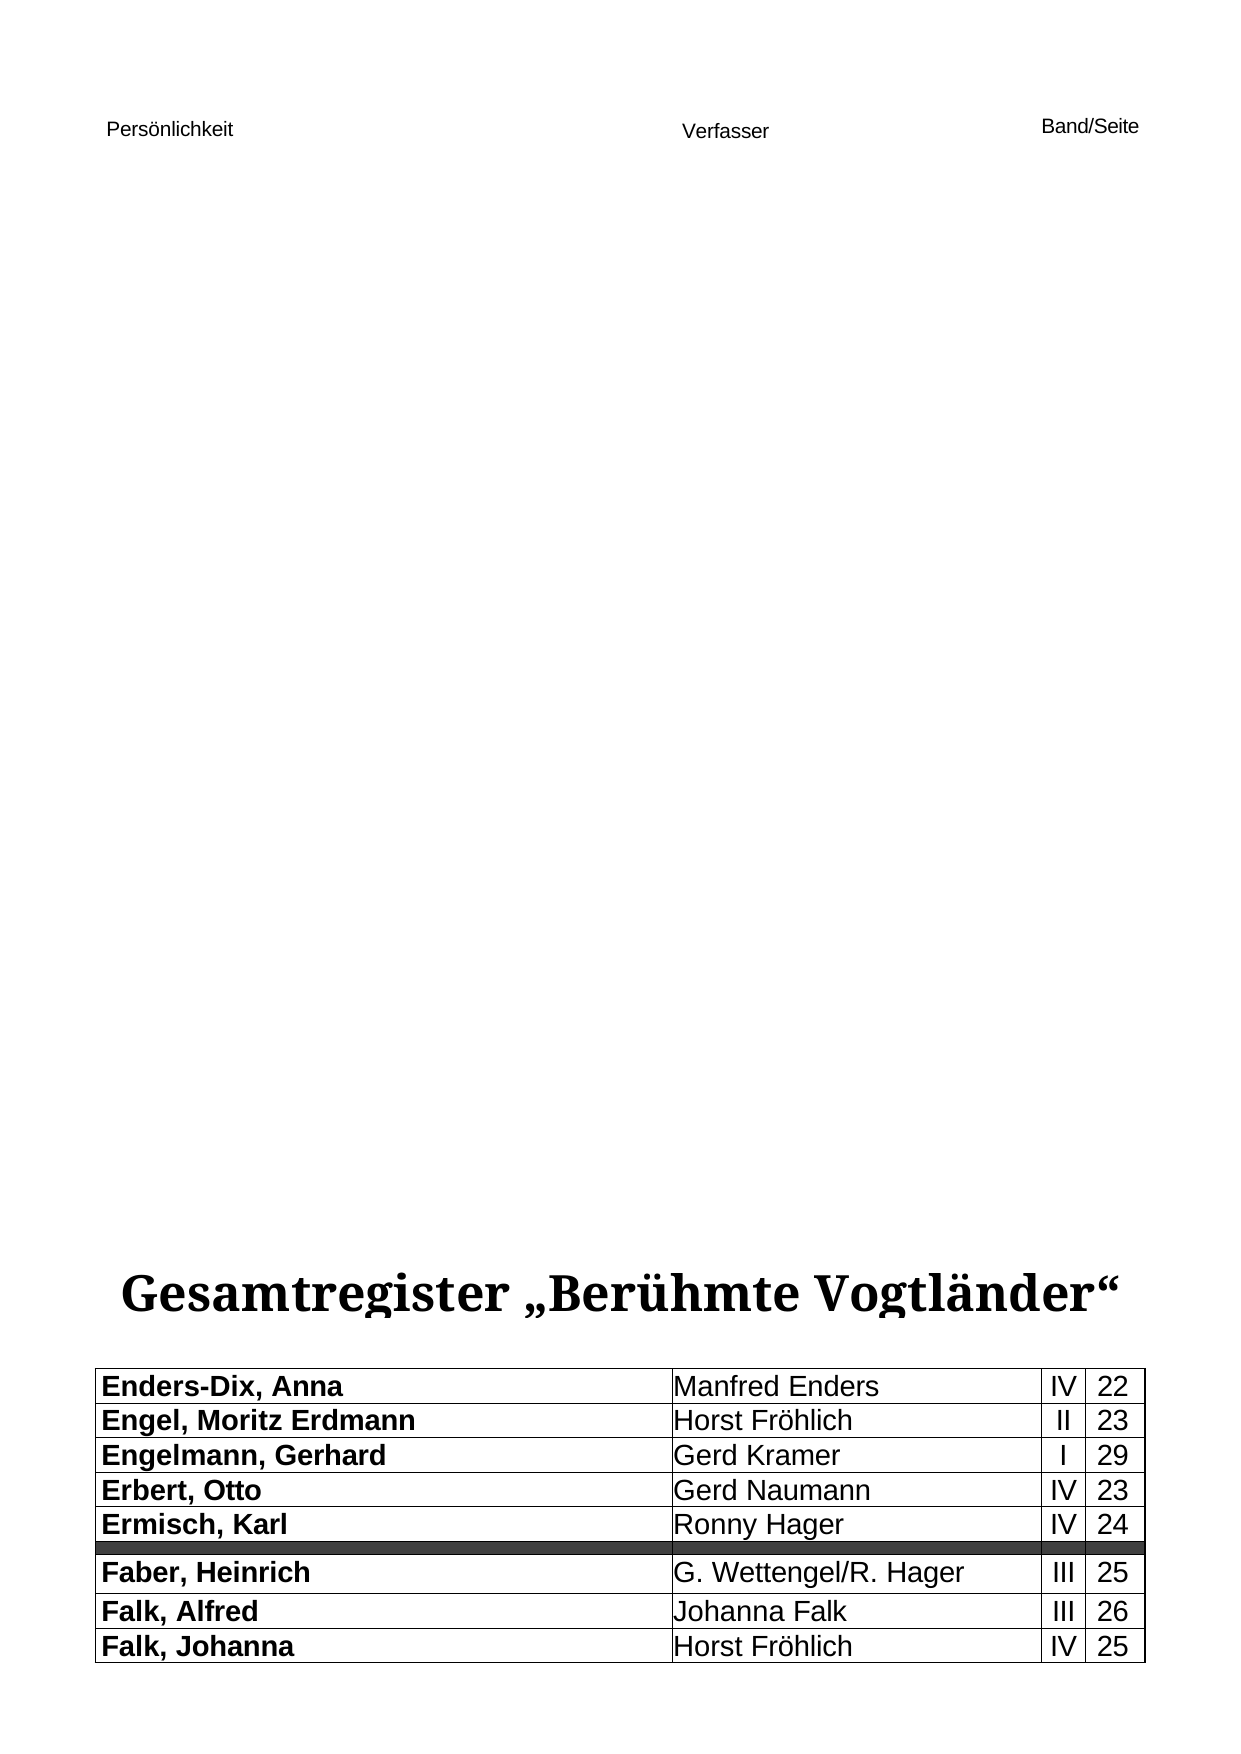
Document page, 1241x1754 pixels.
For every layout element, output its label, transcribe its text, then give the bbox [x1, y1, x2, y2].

table_cell Engelmann, Gerhard [96, 1438, 672, 1472]
table_cell 22 [1086, 1369, 1144, 1402]
table_cell Enders-Dix, Anna [96, 1369, 672, 1402]
table_cell Erbert, Otto [96, 1473, 672, 1506]
table_cell IV [1042, 1629, 1085, 1662]
table_cell [96, 1542, 672, 1554]
table_cell 23 [1086, 1473, 1144, 1506]
table_cell 29 [1086, 1438, 1144, 1472]
table_cell Ermisch, Karl [96, 1507, 672, 1541]
table_cell III [1042, 1555, 1085, 1593]
table_cell 26 [1086, 1594, 1144, 1628]
table_cell IV [1042, 1473, 1085, 1506]
table_cell Johanna Falk [673, 1594, 1041, 1628]
table_cell 23 [1086, 1404, 1144, 1437]
table_cell [1042, 1542, 1085, 1554]
table_cell IV [1042, 1507, 1085, 1541]
table_cell G. Wettengel/R. Hager [673, 1555, 1041, 1593]
table_cell IV [1042, 1369, 1085, 1402]
table_cell I [1042, 1438, 1085, 1472]
table_cell II [1042, 1404, 1085, 1437]
table_cell 25 [1086, 1629, 1144, 1662]
table_cell Horst Fröhlich [673, 1629, 1041, 1662]
table_cell Engel, Moritz Erdmann [96, 1404, 672, 1437]
table_cell Faber, Heinrich [96, 1555, 672, 1593]
table_cell Manfred Enders [673, 1369, 1041, 1402]
table_cell 24 [1086, 1507, 1144, 1541]
table_cell III [1042, 1594, 1085, 1628]
table_cell 25 [1086, 1555, 1144, 1593]
table_cell Falk, Johanna [96, 1629, 672, 1662]
table_cell [1086, 1542, 1144, 1554]
table_cell Gerd Naumann [673, 1473, 1041, 1506]
table_cell [673, 1542, 1041, 1554]
table_cell Horst Fröhlich [673, 1404, 1041, 1437]
table_cell Falk, Alfred [96, 1594, 672, 1628]
table_cell Ronny Hager [673, 1507, 1041, 1541]
table_cell Gerd Kramer [673, 1438, 1041, 1472]
